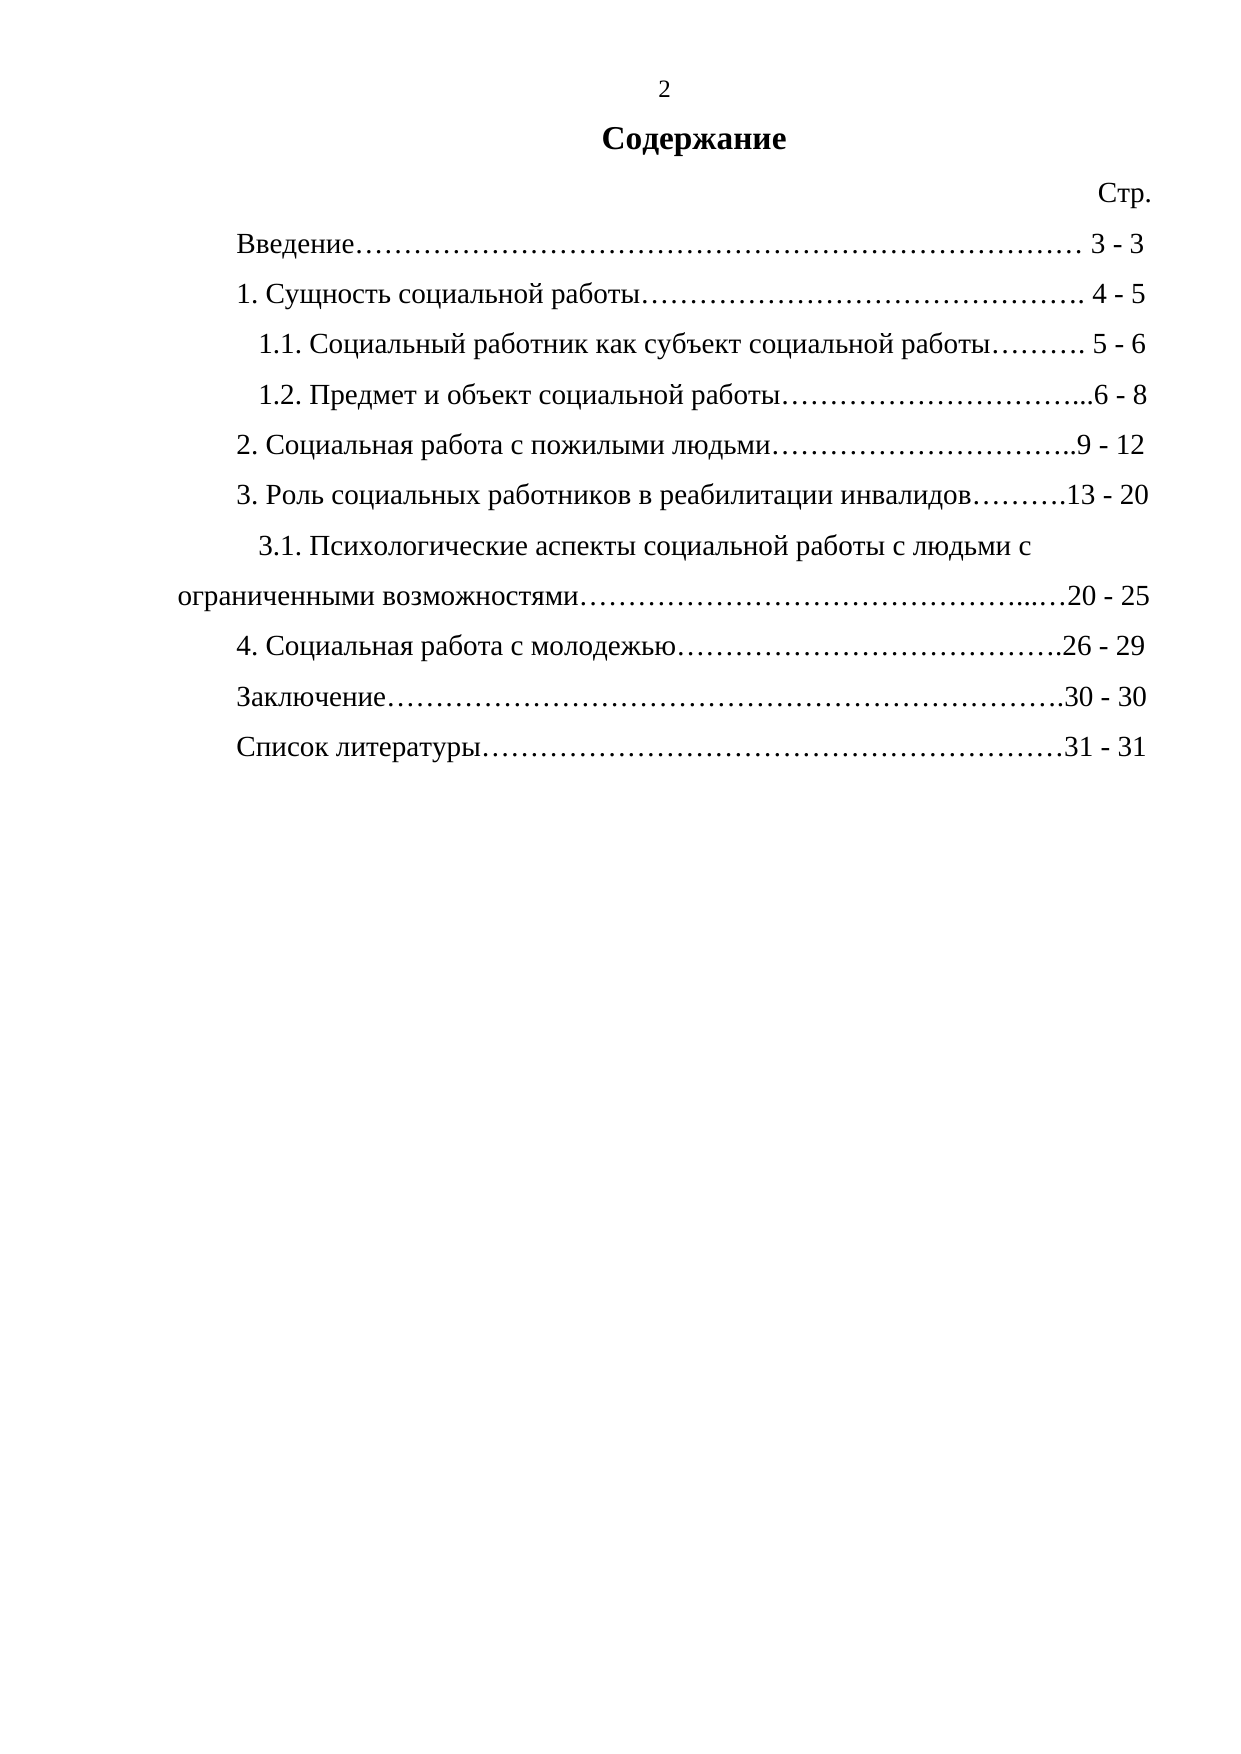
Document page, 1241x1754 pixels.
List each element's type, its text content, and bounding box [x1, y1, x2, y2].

text 4. Социальная работа с молодежью………………………………….26 - 29 [177, 628, 1152, 662]
text 1. Сущность социальной работы………………………………………. 4 - 5 [177, 276, 1152, 310]
text Введение………………………………………………………………… 3 - 3 [177, 226, 1152, 259]
subtitle Содержание [177, 118, 1152, 156]
text Список литературы……………………………………………………31 - 31 [177, 729, 1152, 763]
text 1.2. Предмет и объект социальной работы…………………………...6 - 8 [177, 377, 1152, 410]
text 3. Роль социальных работников в реабилитации инвалидов……….13 - 20 [177, 477, 1152, 511]
text Стр. [177, 176, 1152, 209]
text 1.1. Социальный работник как субъект социальной работы………. 5 - 6 [177, 327, 1152, 360]
text 3.1. Психологические аспекты социальной работы с людьми с ограниченными возможностями………………………………………...…20 - 25 [177, 528, 1152, 612]
text Заключение…………………………………………………………….30 - 30 [177, 679, 1152, 712]
text 2. Социальная работа с пожилыми людьми…………………………..9 - 12 [177, 427, 1152, 461]
